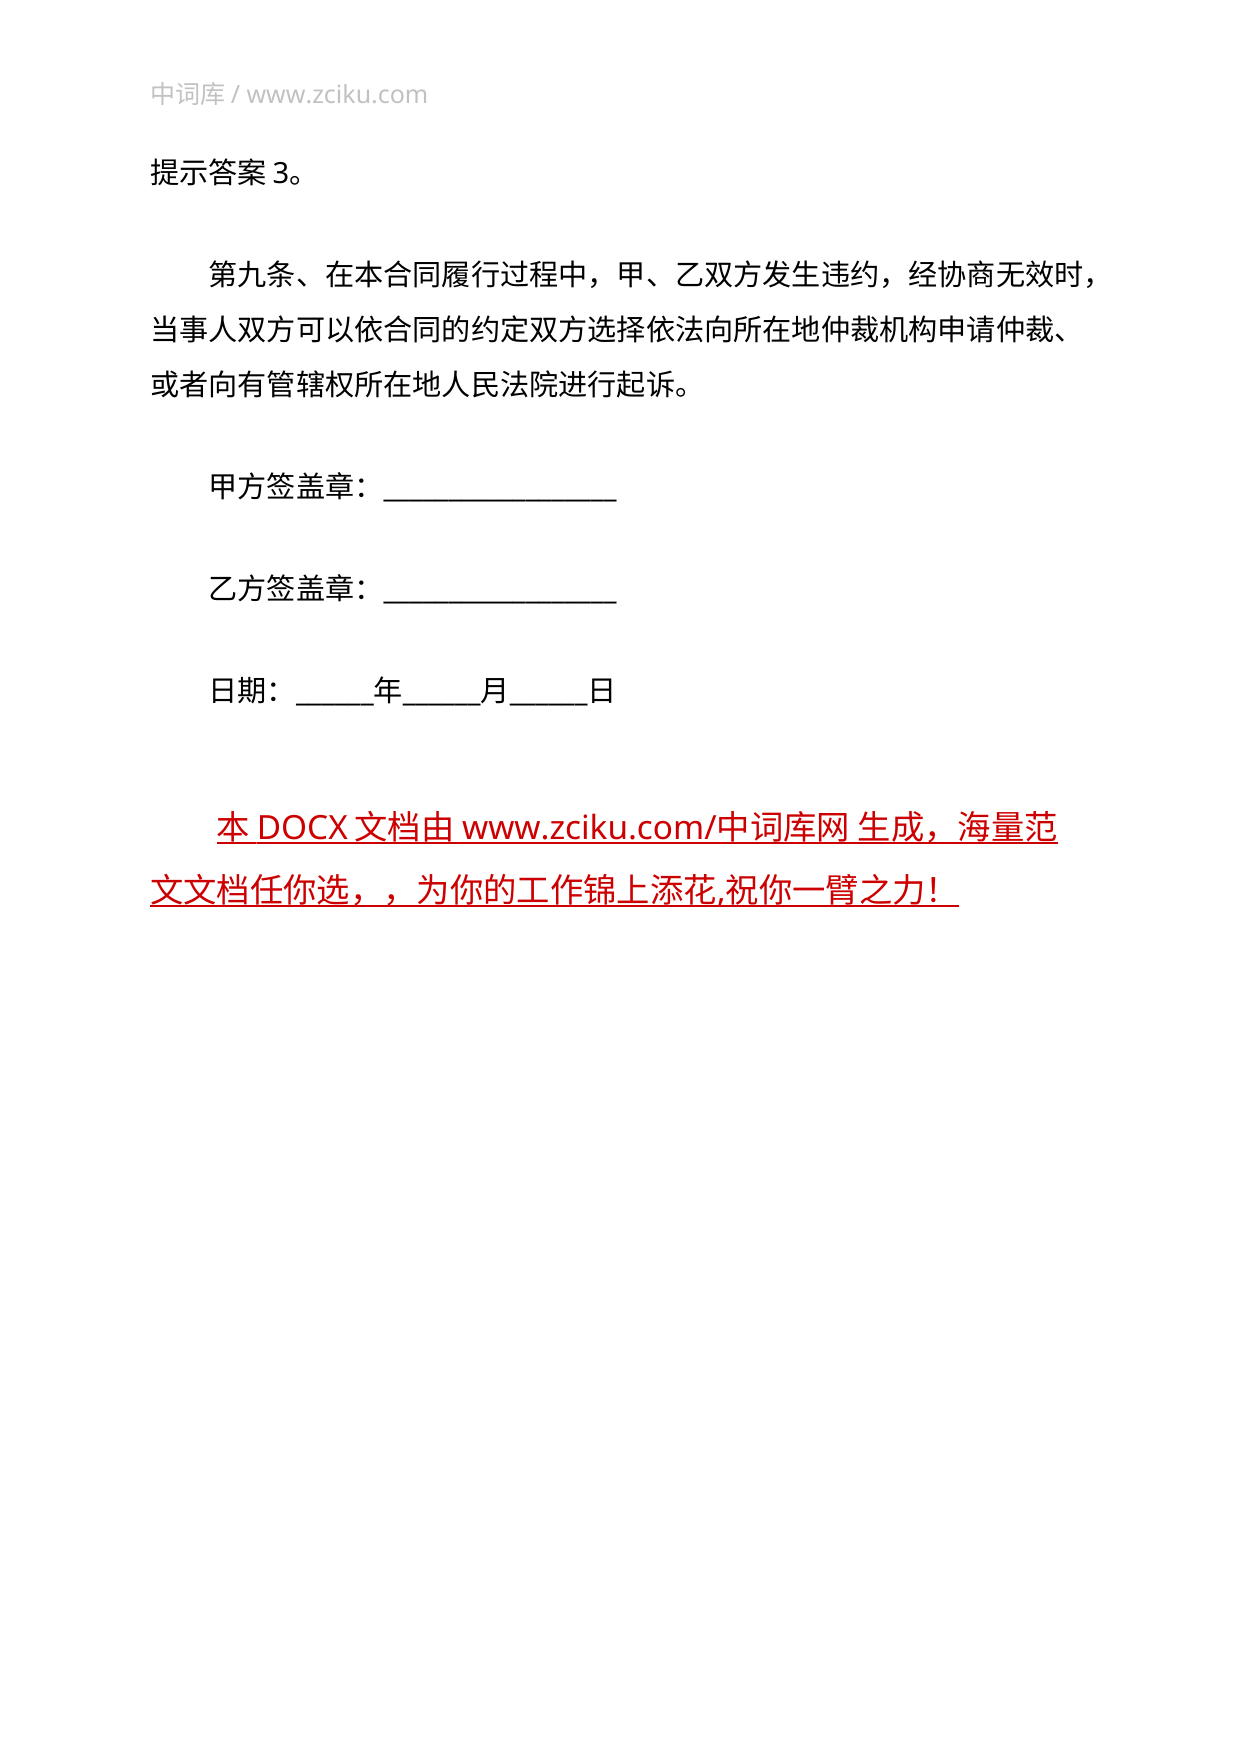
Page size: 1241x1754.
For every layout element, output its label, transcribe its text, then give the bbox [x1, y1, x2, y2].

text 日期：______年______月______日 [150, 667, 1090, 710]
text 甲方签盖章：__________________ [150, 463, 1090, 506]
text 乙方签盖章：__________________ [150, 566, 1090, 608]
text 第九条、在本合同履行过程中，甲、乙双方发生违约，经协商无效时，当事人双方可以依合同的约定双方选择依法向所在地仲裁机构申请仲裁、或者向有管辖权所在地人民法院进行起诉。 [150, 252, 1090, 404]
text 本DOCX文档由 www.zciku.com/中词库网 生成，海量范文文档任你选，，为你的工作锦上添花,祝你一臂之力！ [150, 801, 1090, 912]
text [150, 150, 1090, 192]
